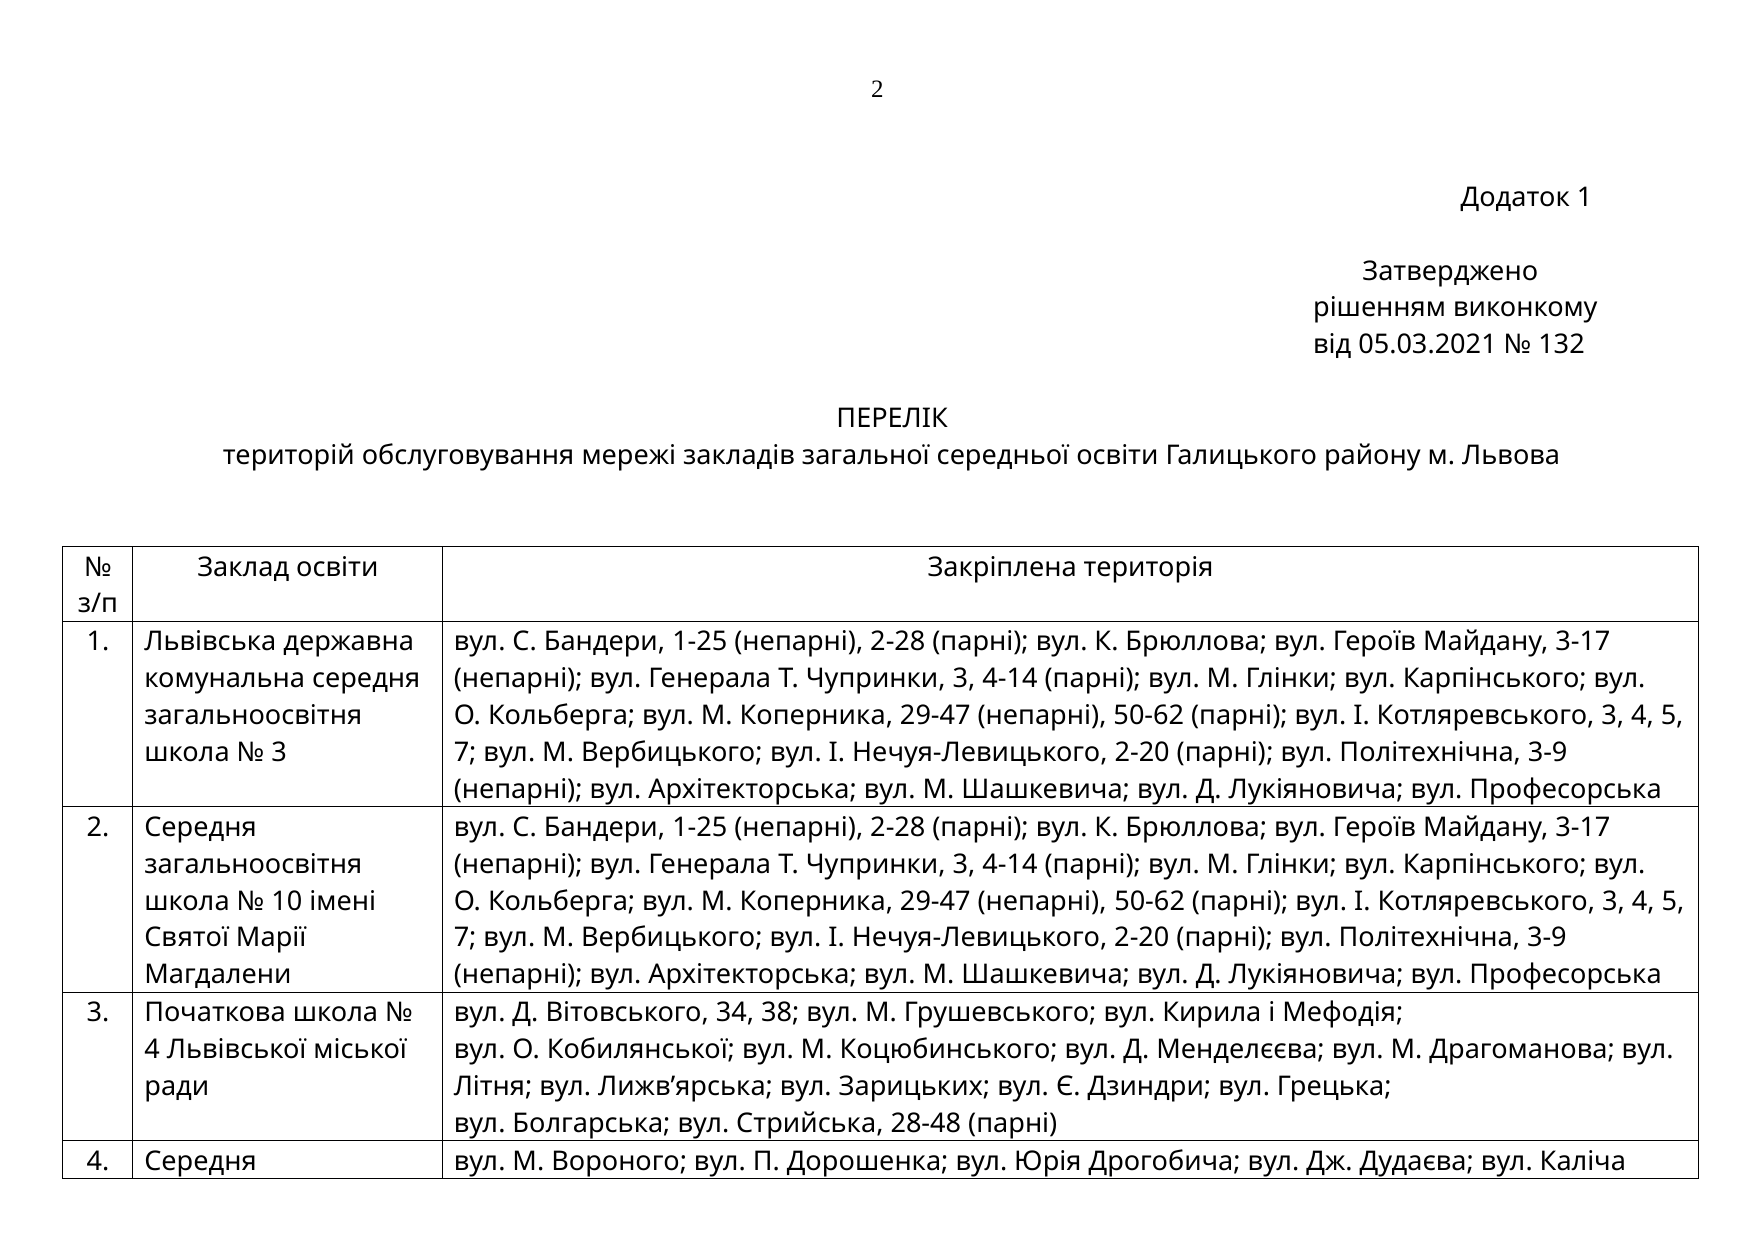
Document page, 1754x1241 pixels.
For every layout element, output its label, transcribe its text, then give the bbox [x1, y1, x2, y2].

table_header № з/п [63, 547, 132, 621]
text ПЕРЕЛІК [59, 398, 1695, 435]
table_cell 2. [63, 807, 132, 992]
table_header Заклад освіти [133, 547, 442, 621]
table_cell Середня загальноосвітня школа № 10 імені Святої Марії Магдалени [133, 807, 442, 992]
table_cell Початкова школа № 4 Львівської міської ради [133, 993, 442, 1140]
table_cell 4. [63, 1141, 132, 1178]
table_cell вул. С. Бандери, 1-25 (непарні), 2-28 (парні); вул. К. Брюллова; вул. Героїв Майдану, 3-17 (непарні); вул. Генерала Т. Чупринки, 3, 4-14 (парні); вул. М. Глінки; вул. Карпінського; вул. О. Кольберга; вул. М. Коперника, 29-47 (непарні), 50-62 (парні); вул. І. Котляревського, 3, 4, 5, 7; вул. М. Вербицького; вул. І. Нечуя-Левицького, 2-20 (парні); вул. Політехнічна, 3-9 (непарні); вул. Архітекторська; вул. М. Шашкевича; вул. Д. Лукіяновича; вул. Професорська [443, 807, 1698, 992]
text рішенням виконкому [59, 288, 1695, 325]
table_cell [133, 1141, 442, 1178]
table_cell 3. [63, 993, 132, 1140]
text Додаток 1 [1387, 177, 1695, 214]
text Затверджено [59, 251, 1695, 288]
text від 05.03.2021 № 132 [59, 325, 1695, 362]
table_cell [443, 1141, 1698, 1178]
table_cell вул. Д. Вітовського, 34, 38; вул. М. Грушевського; вул. Кирила і Мефодія; вул. О. Кобилянської; вул. М. Коцюбинського; вул. Д. Менделєєва; вул. М. Драгоманова; вул. Літня; вул. Лижв’ярська; вул. Зарицьких; вул. Є. Дзиндри; вул. Грецька; вул. Болгарська; вул. Стрийська, 28-48 (парні) [443, 993, 1698, 1140]
table_header Закріплена територія [443, 547, 1698, 621]
text територій обслуговування мережі закладів загальної середньої освіти Галицького району м. Львова [59, 435, 1695, 472]
table_cell вул. С. Бандери, 1-25 (непарні), 2-28 (парні); вул. К. Брюллова; вул. Героїв Майдану, 3-17 (непарні); вул. Генерала Т. Чупринки, 3, 4-14 (парні); вул. М. Глінки; вул. Карпінського; вул. О. Кольберга; вул. М. Коперника, 29-47 (непарні), 50-62 (парні); вул. І. Котляревського, 3, 4, 5, 7; вул. М. Вербицького; вул. І. Нечуя-Левицького, 2-20 (парні); вул. Політехнічна, 3-9 (непарні); вул. Архітекторська; вул. М. Шашкевича; вул. Д. Лукіяновича; вул. Професорська [443, 622, 1698, 806]
table_cell Львівська державна комунальна середня загальноосвітня школа № 3 [133, 622, 442, 806]
table_cell 1. [63, 622, 132, 806]
